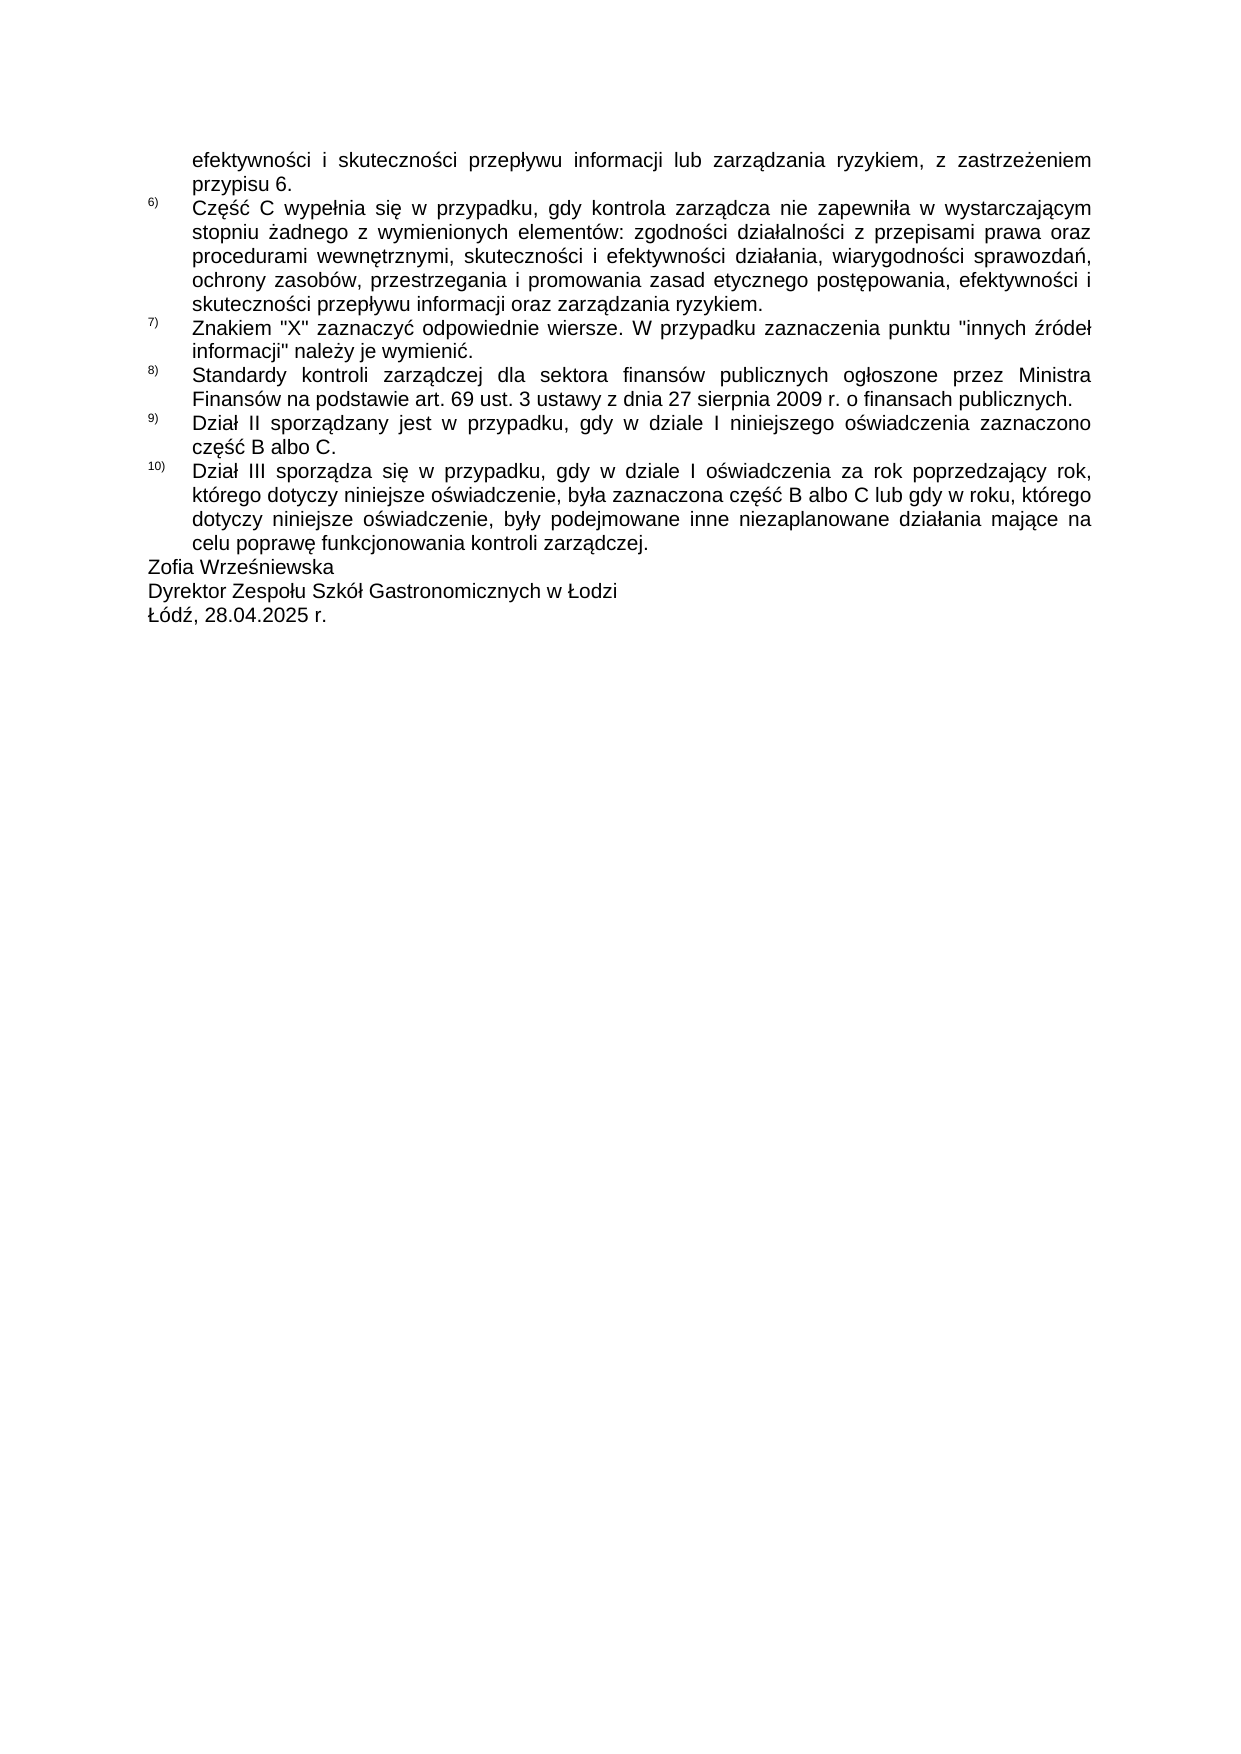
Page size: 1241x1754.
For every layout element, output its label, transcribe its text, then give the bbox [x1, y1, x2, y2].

text 10) Dział III sporządza się w przypadku, gdy w dziale I oświadczenia za rok poprzedzający rok, którego dotyczy niniejsze oświadczenie, była zaznaczona część B albo C lub gdy w roku, którego dotyczy niniejsze oświadczenie, były podejmowane inne niezaplanowane działania mające na celu poprawę funkcjonowania kontroli zarządczej. [148, 459, 1093, 555]
text Dyrektor Zespołu Szkół Gastronomicznych w Łodzi [148, 579, 1093, 603]
text 6) Część C wypełnia się w przypadku, gdy kontrola zarządcza nie zapewniła w wystarczającym stopniu żadnego z wymienionych elementów: zgodności działalności z przepisami prawa oraz procedurami wewnętrznymi, skuteczności i efektywności działania, wiarygodności sprawozdań, ochrony zasobów, przestrzegania i promowania zasad etycznego postępowania, efektywności i skuteczności przepływu informacji oraz zarządzania ryzykiem. [148, 196, 1093, 315]
text Łódź, 28.04.2025 r. [148, 603, 1093, 627]
text 9) Dział II sporządzany jest w przypadku, gdy w dziale I niniejszego oświadczenia zaznaczono część B albo C. [148, 411, 1093, 459]
text 8) Standardy kontroli zarządczej dla sektora finansów publicznych ogłoszone przez Ministra Finansów na podstawie art. 69 ust. 3 ustawy z dnia 27 sierpnia 2009 r. o finansach publicznych. [148, 363, 1093, 411]
text 7) Znakiem "X" zaznaczyć odpowiednie wiersze. W przypadku zaznaczenia punktu "innych źródeł informacji" należy je wymienić. [148, 315, 1093, 363]
text Zofia Wrześniewska [148, 555, 1093, 579]
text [148, 148, 1093, 196]
